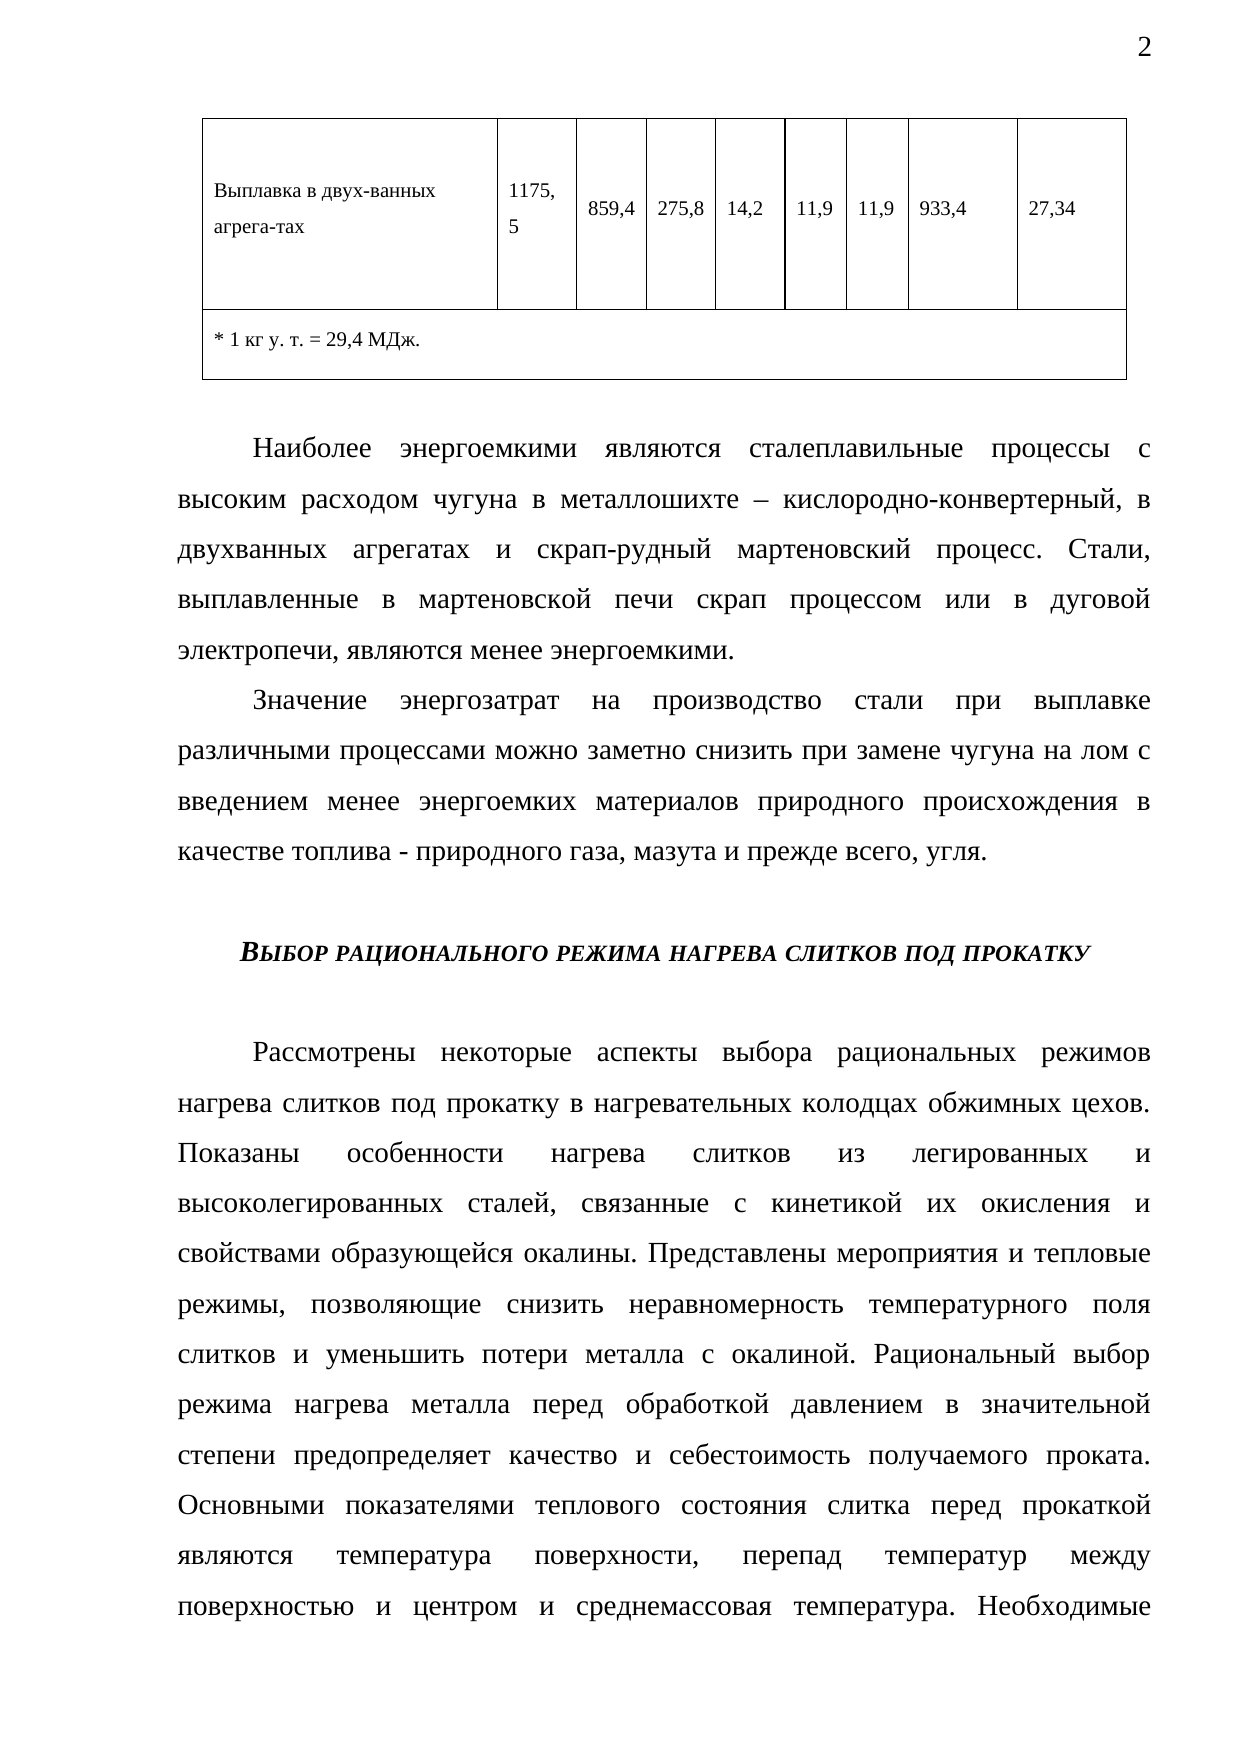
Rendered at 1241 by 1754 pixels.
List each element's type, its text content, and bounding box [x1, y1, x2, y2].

table_cell 27,34 [1018, 119, 1126, 309]
table_cell 14,2 [716, 119, 784, 309]
table_cell * 1 кг у. т. = 29,4 МДж. [203, 310, 1126, 379]
table_cell 11,9 [847, 119, 908, 309]
table_cell 275,8 [647, 119, 715, 309]
table_cell Выплавка в двух-ванных агрега-тах [203, 119, 497, 309]
subtitle Выбор рационального режима нагрева слитков под прокатку [177, 934, 1152, 967]
text Наиболее энергоемкими являются сталеплавильные процессы с высоким расходом чугуна в металлошихте – кислородно-конвертерный, в двухванных агрегатах и скрап-рудный мартеновский процесс. Стали, выплавленные в мартеновской печи скрап процессом или в дуговой электропечи, являются менее энергоемкими. [177, 431, 1152, 665]
table_cell 933,4 [909, 119, 1017, 309]
table_cell 1175,5 [498, 119, 576, 309]
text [177, 1034, 1152, 1621]
text Значение энергозатрат на производство стали при выплавке различными процессами можно заметно снизить при замене чугуна на лом с введением менее энергоемких материалов природного происхождения в качестве топлива - природного газа, мазута и прежде всего, угля. [177, 682, 1152, 867]
table_cell 859,4 [577, 119, 646, 309]
table_cell 11,9 [786, 119, 846, 309]
